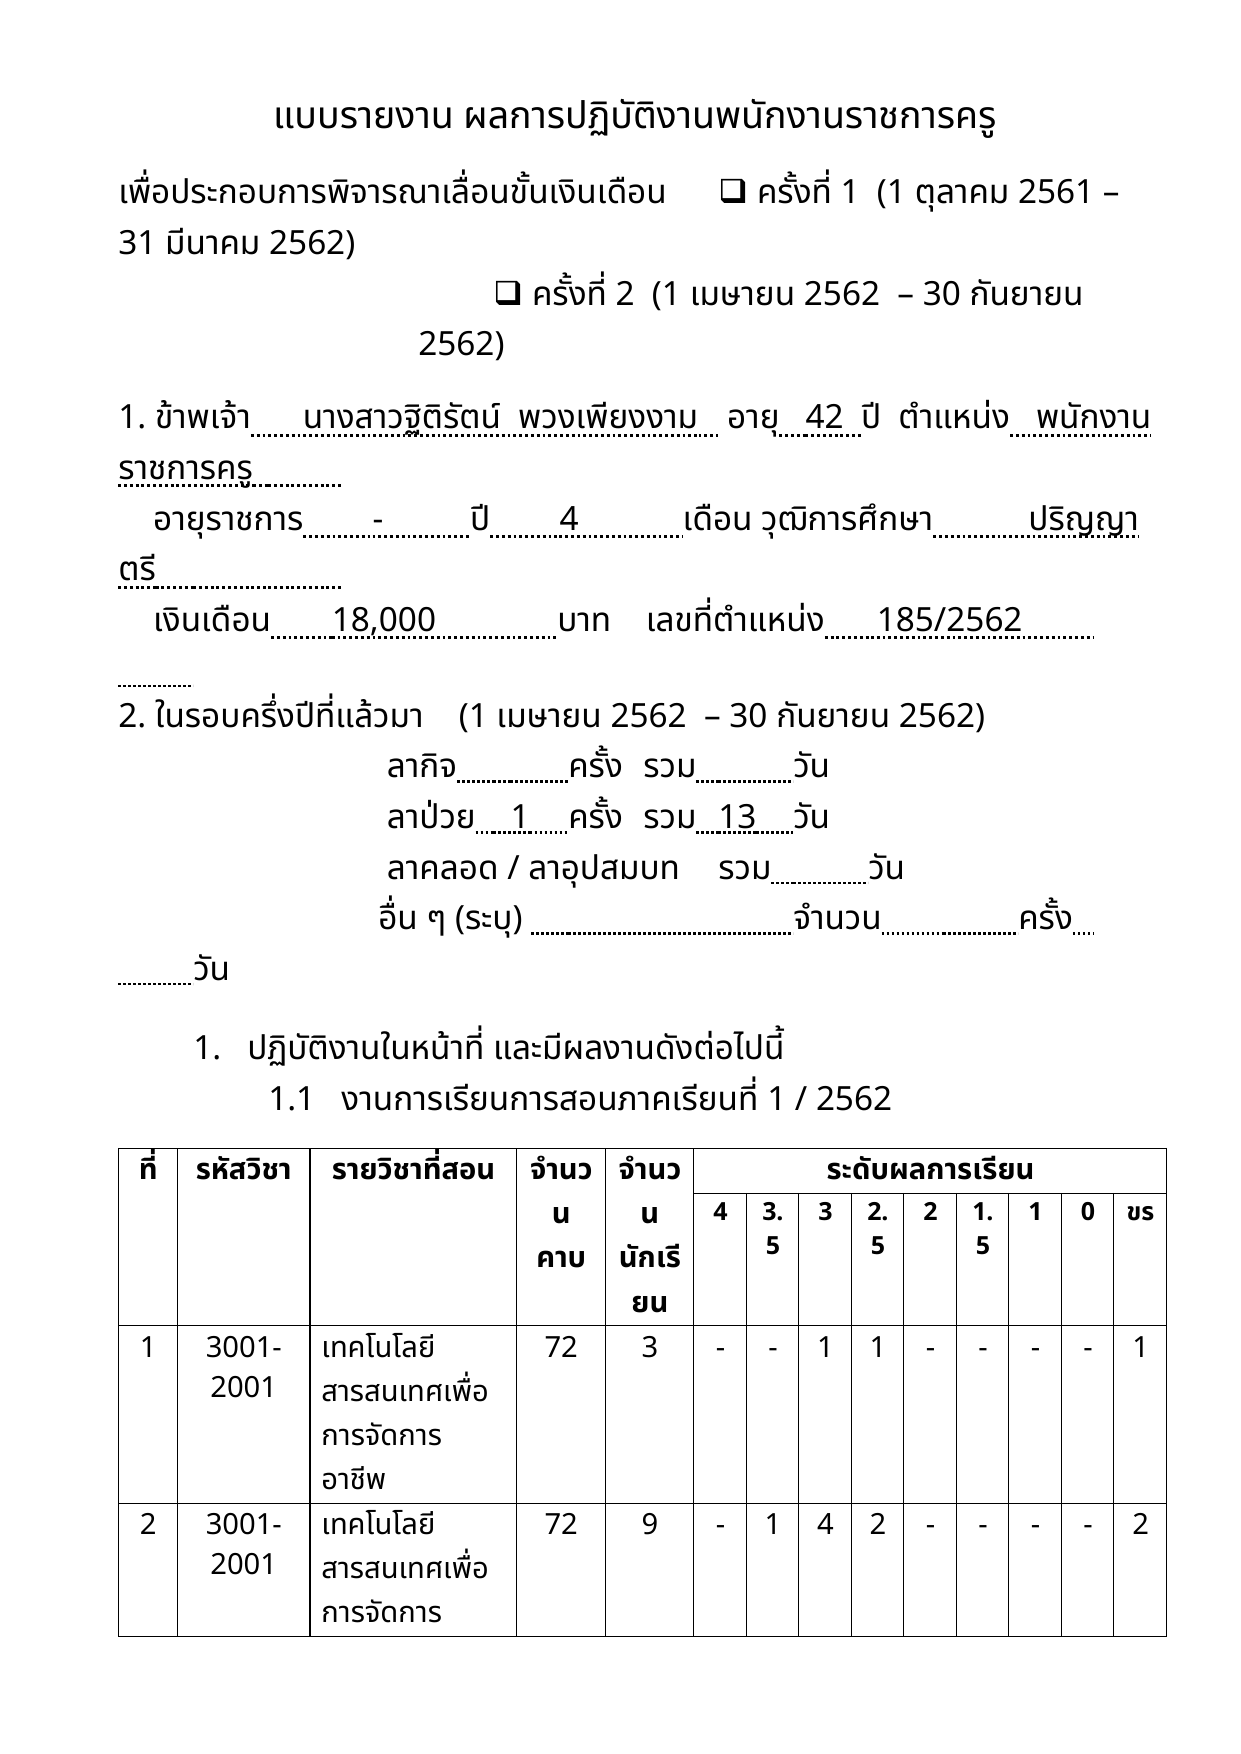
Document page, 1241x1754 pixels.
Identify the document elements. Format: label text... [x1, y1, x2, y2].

table_cell - [1009, 1326, 1061, 1502]
table_cell 3001-2001 [178, 1504, 309, 1636]
table_header ระดับผลการเรียน [694, 1149, 1166, 1193]
table_cell 72 [517, 1504, 605, 1636]
table_cell - [904, 1504, 956, 1636]
table_header จำนวนคาบ [517, 1149, 605, 1325]
table_cell 2 [852, 1504, 903, 1636]
table_cell 4 [799, 1504, 851, 1636]
table_cell 1.5 [957, 1194, 1008, 1325]
text เงินเดือน 18,000 บาท เลขที่ตำแหน่ง 185/2562 [118, 596, 1152, 692]
text ครั้งที่ 2 (1 เมษายน 2562 – 30 กันยายน 2562) [418, 269, 1152, 365]
table_cell 1 [747, 1504, 798, 1636]
table_cell 2.5 [852, 1194, 903, 1325]
table_cell 9 [606, 1504, 693, 1636]
table_cell 72 [517, 1326, 605, 1502]
table_cell 4 [694, 1194, 746, 1325]
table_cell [311, 1504, 516, 1636]
text เพื่อประกอบการพิจารณาเลื่อนขั้นเงินเดือน ครั้งที่ 1 (1 ตุลาคม 2561 – 31 มีนาคม 2562) [118, 168, 1152, 269]
text ลากิจ ครั้ง รวม วัน [118, 742, 1152, 793]
table_cell 2 [119, 1504, 177, 1636]
text 1. ข้าพเจ้า นางสาวฐิติรัตน์ พวงเพียงงาม อายุ 42 ปี ตำแหน่ง พนักงานราชการครู [118, 393, 1152, 494]
table_cell 2 [904, 1194, 956, 1325]
table_cell - [1062, 1504, 1113, 1636]
table_cell - [957, 1504, 1008, 1636]
table_cell 3 [606, 1326, 693, 1502]
table_cell - [694, 1504, 746, 1636]
table_cell 1 [852, 1326, 903, 1502]
table_cell - [904, 1326, 956, 1502]
table_cell 2 [1114, 1504, 1166, 1636]
text ลาคลอด / ลาอุปสมบท รวม วัน [118, 843, 1152, 894]
text 2. ในรอบครึ่งปีที่แล้วมา (1 เมษายน 2562 – 30 กันยายน 2562) [118, 692, 1152, 742]
text อื่น ๆ (ระบุ) จำนวน ครั้ง วัน [118, 894, 1152, 995]
table_header รายวิชาที่สอน [311, 1149, 516, 1325]
text 1.1 งานการเรียนการสอนภาคเรียนที่ 1 / 2562 [193, 1074, 1152, 1125]
table_cell - [957, 1326, 1008, 1502]
table_header จำนวนนักเรียน [606, 1149, 693, 1325]
table_cell 1 [119, 1326, 177, 1502]
text 1. ปฏิบัติงานในหน้าที่ และมีผลงานดังต่อไปนี้ [118, 1024, 1152, 1074]
table_cell 3 [799, 1194, 851, 1325]
table_cell เทคโนโลยีสารสนเทศเพื่อการจัดการอาชีพ [311, 1326, 516, 1502]
table_cell 1 [799, 1326, 851, 1502]
table_cell 0 [1062, 1194, 1113, 1325]
table_cell 3001-2001 [178, 1326, 309, 1502]
table_cell - [1062, 1326, 1113, 1502]
text แบบรายงาน ผลการปฏิบัติงานพนักงานราชการครู [118, 89, 1152, 145]
table_header รหัสวิชา [178, 1149, 309, 1325]
table_cell ขร [1114, 1194, 1166, 1325]
table_cell 1 [1114, 1326, 1166, 1502]
table_cell 1 [1009, 1194, 1061, 1325]
table_header ที่ [119, 1149, 177, 1325]
text ลาป่วย 1 ครั้ง รวม 13 วัน [118, 793, 1152, 843]
table_cell - [1009, 1504, 1061, 1636]
table_cell - [747, 1326, 798, 1502]
table_cell 3.5 [747, 1194, 798, 1325]
text อายุราชการ - ปี 4 เดือน วุฒิการศึกษา ปริญญาตรี [118, 494, 1152, 596]
table_cell - [694, 1326, 746, 1502]
